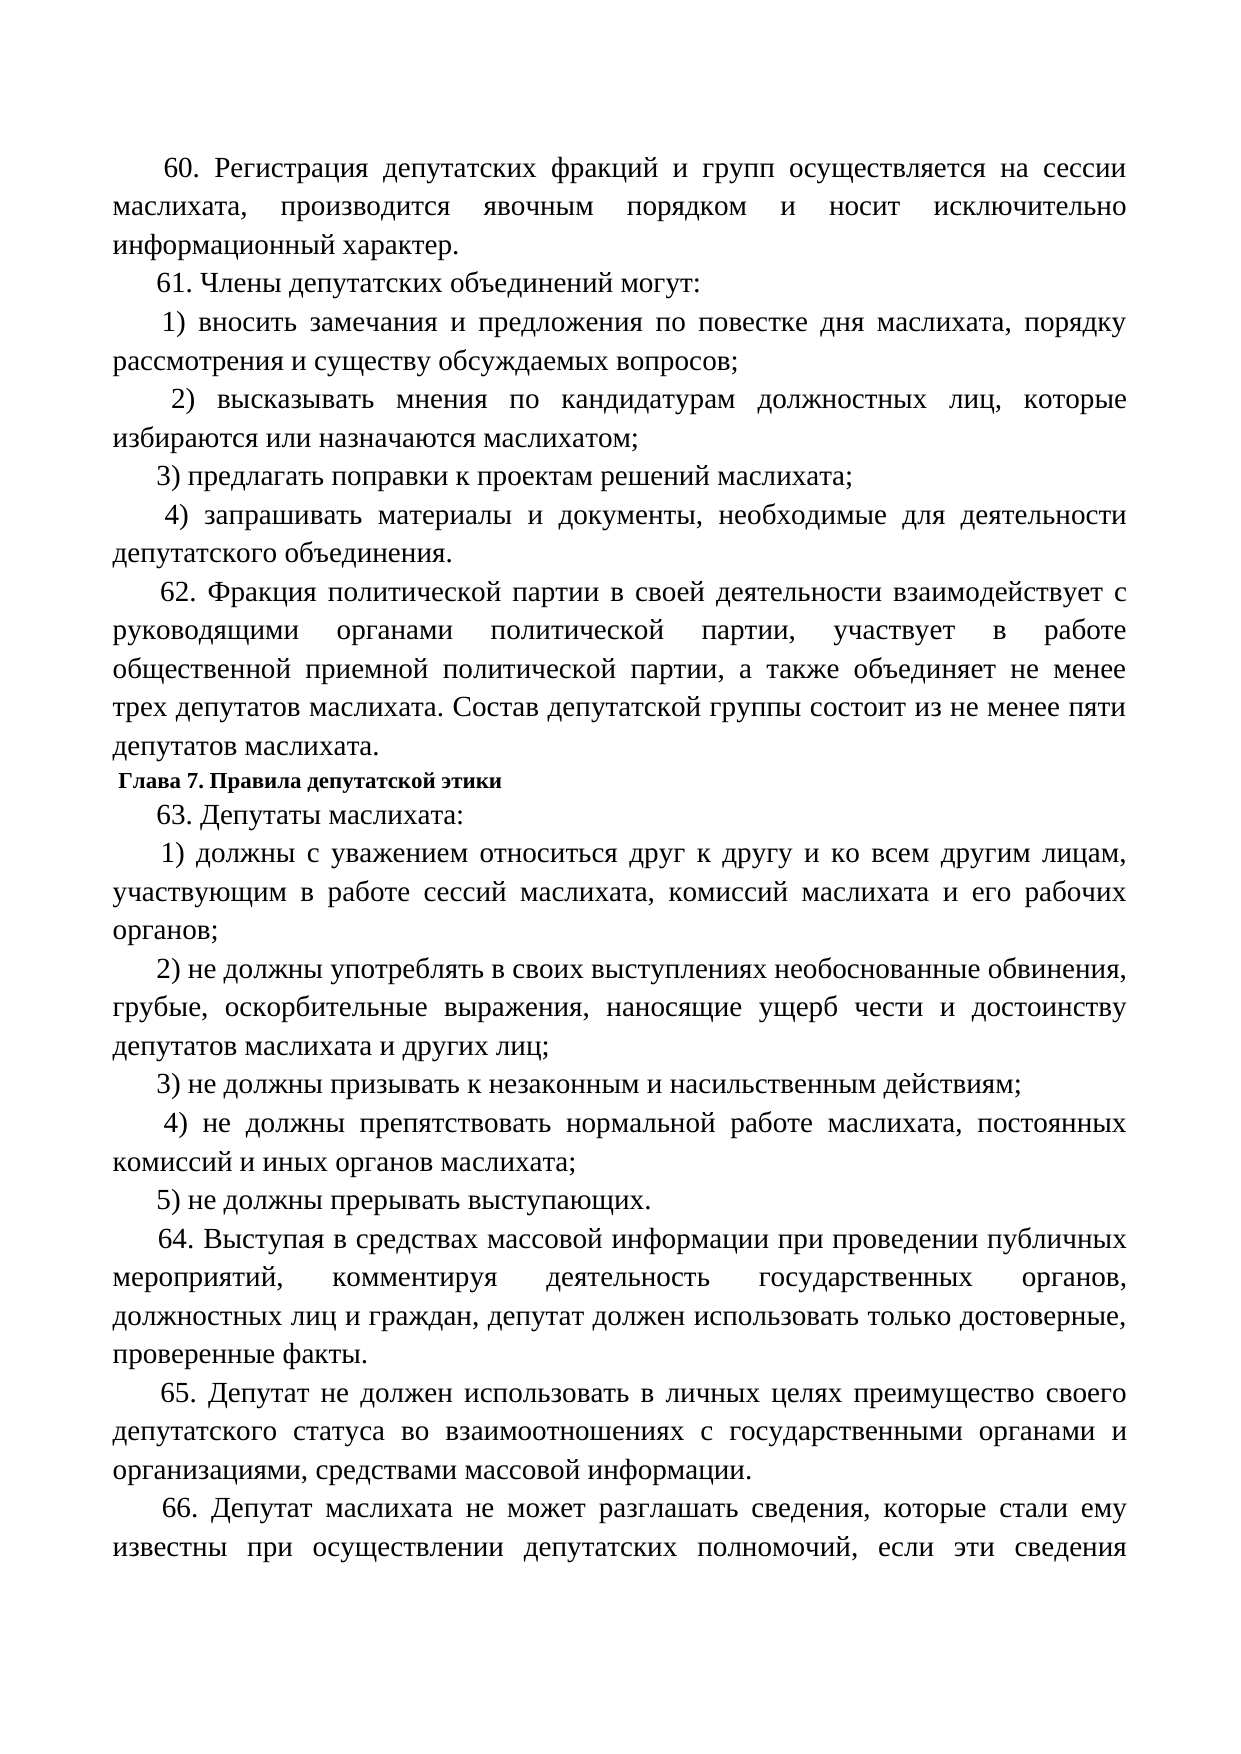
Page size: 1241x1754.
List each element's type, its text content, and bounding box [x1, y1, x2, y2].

text 3) предлагать поправки к проектам решений маслихата; [112, 458, 1128, 492]
text 63. Депутаты маслихата: [112, 797, 1128, 830]
text 2) высказывать мнения по кандидатурам должностных лиц, которые избираются или назначаются маслихатом; [112, 381, 1128, 453]
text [112, 1491, 1128, 1563]
text 65. Депутат не должен использовать в личных целях преимущество своего депутатского статуса во взаимоотношениях с государственными органами и организациями, средствами массовой информации. [112, 1375, 1128, 1486]
text 4) не должны препятствовать нормальной работе маслихата, постоянных комиссий и иных органов маслихата; [112, 1105, 1128, 1177]
text 64. Выступая в средствах массовой информации при проведении публичных мероприятий, комментируя деятельность государственных органов, должностных лиц и граждан, депутат должен использовать только достоверные, проверенные факты. [112, 1221, 1128, 1370]
text 4) запрашивать материалы и документы, необходимые для деятельности депутатского объединения. [112, 497, 1128, 569]
text 3) не должны призывать к незаконным и насильственным действиям; [112, 1067, 1128, 1100]
text 1) должны с уважением относиться друг к другу и ко всем другим лицам, участвующим в работе сессий маслихата, комиссий маслихата и его рабочих органов; [112, 835, 1128, 946]
text 2) не должны употреблять в своих выступлениях необоснованные обвинения, грубые, оскорбительные выражения, наносящие ущерб чести и достоинству депутатов маслихата и других лиц; [112, 951, 1128, 1062]
text 62. Фракция политической партии в своей деятельности взаимодействует с руководящими органами политической партии, участвует в работе общественной приемной политической партии, а также объединяет не менее трех депутатов маслихата. Состав депутатской группы состоит из не менее пяти депутатов маслихата. [112, 574, 1128, 762]
text 5) не должны прерывать выступающих. [112, 1182, 1128, 1216]
text Глава 7. Правила депутатской этики [112, 767, 1128, 793]
text 60. Регистрация депутатских фракций и групп осуществляется на сессии маслихата, производится явочным порядком и носит исключительно информационный характер. [112, 150, 1128, 261]
text 1) вносить замечания и предложения по повестке дня маслихата, порядку рассмотрения и существу обсуждаемых вопросов; [112, 304, 1128, 376]
text 61. Члены депутатских объединений могут: [112, 266, 1128, 299]
